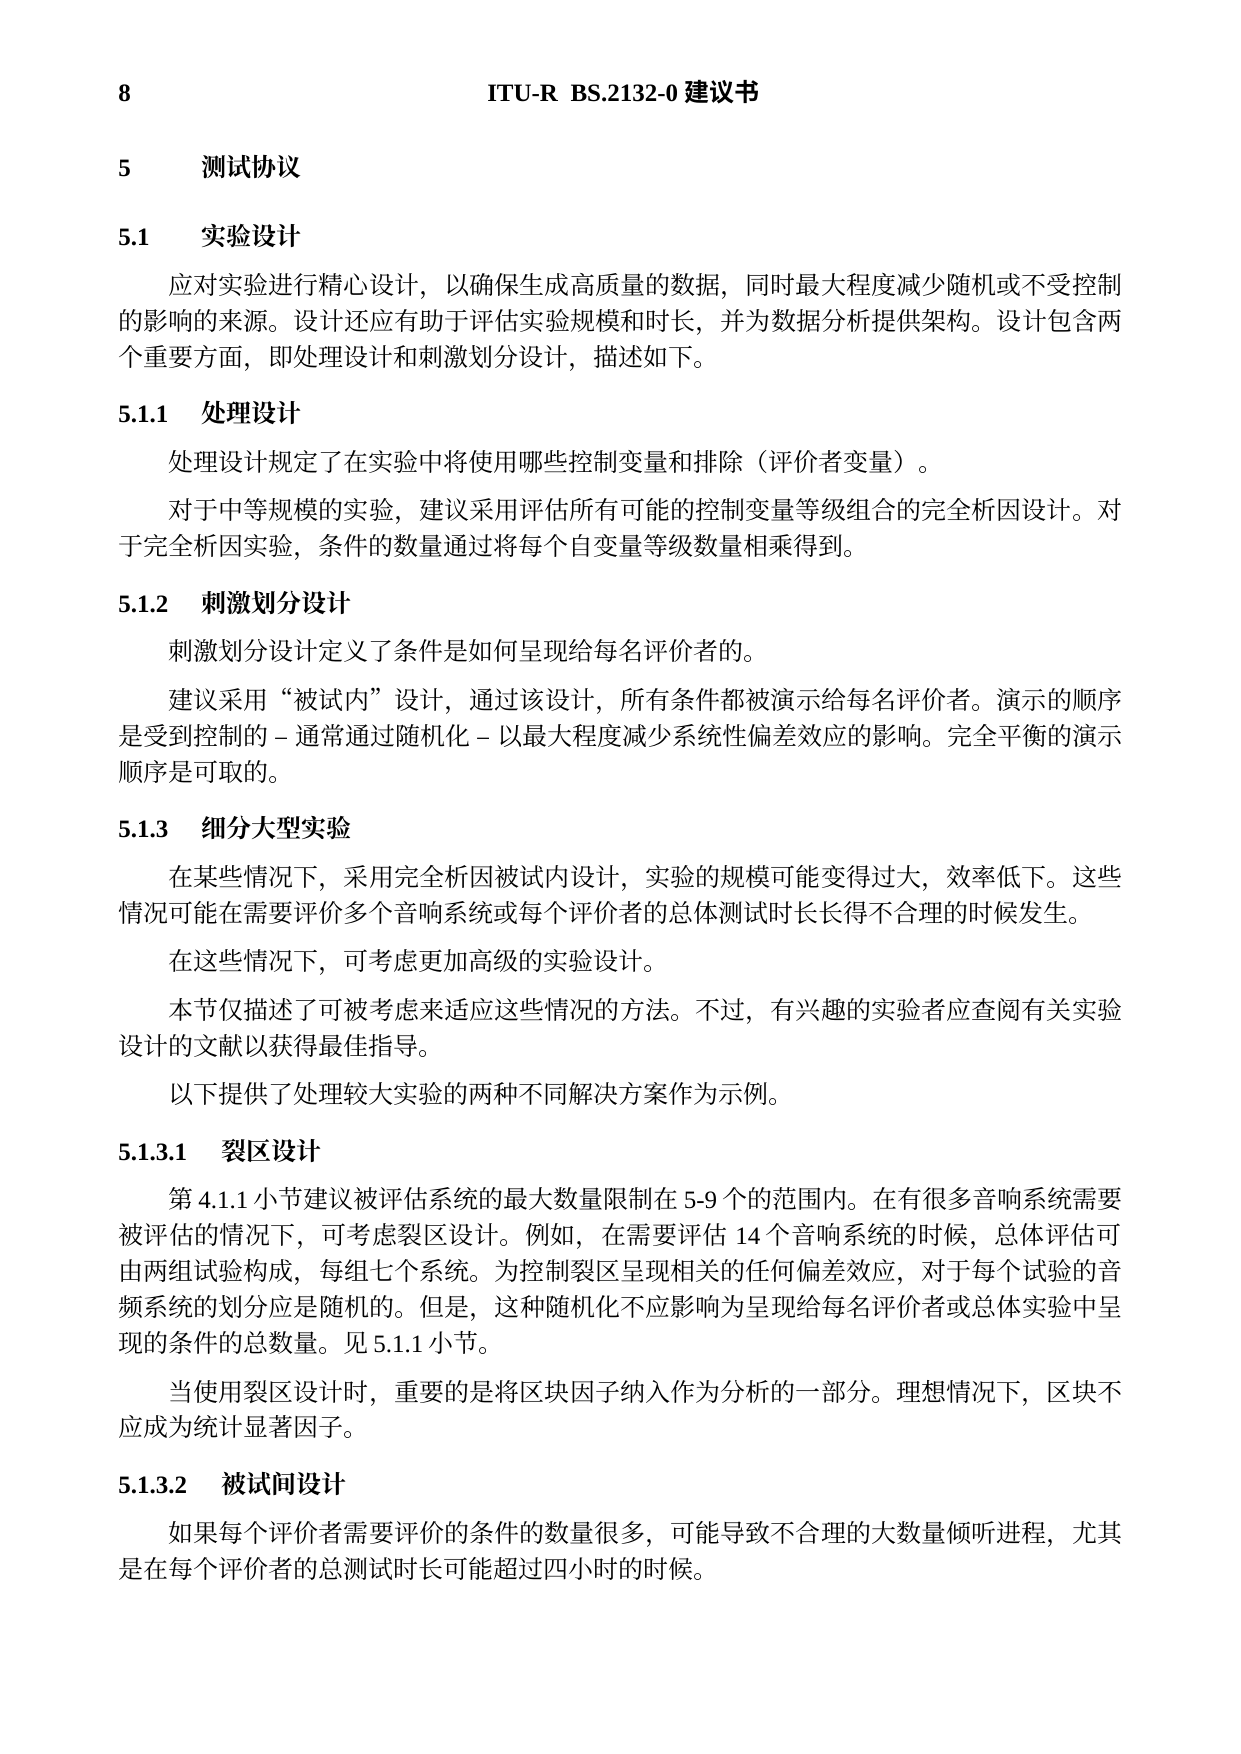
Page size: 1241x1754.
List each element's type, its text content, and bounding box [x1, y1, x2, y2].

text 对于中等规模的实验，建议采用评估所有可能的控制变量等级组合的完全析因设计。对于完全析因实验，条件的数量通过将每个自变量等级数量相乘得到。 [118, 491, 1122, 563]
text 应对实验进行精心设计，以确保生成高质量的数据，同时最大程度减少随机或不受控制的影响的来源。设计还应有助于评估实验规模和时长，并为数据分析提供架构。设计包含两个重要方面，即处理设计和刺激划分设计，描述如下。 [118, 265, 1122, 373]
subtitle 5.1.2 刺激划分设计 [118, 584, 1122, 619]
subtitle 5.1.3.1 裂区设计 [118, 1132, 1122, 1167]
text 当使用裂区设计时，重要的是将区块因子纳入作为分析的一部分。理想情况下，区块不应成为统计显著因子。 [118, 1372, 1122, 1444]
subtitle 5.1.3 细分大型实验 [118, 809, 1122, 845]
text 处理设计规定了在实验中将使用哪些控制变量和排除（评价者变量）。 [118, 442, 1122, 478]
text 在这些情况下，可考虑更加高级的实验设计。 [118, 942, 1122, 978]
subtitle 5 测试协议 [118, 148, 1122, 184]
subtitle 5.1.3.2 被试间设计 [118, 1465, 1122, 1501]
text 第4.1.1小节建议被评估系统的最大数量限制在5-9个的范围内。在有很多音响系统需要被评估的情况下，可考虑裂区设计。例如，在需要评估14个音响系统的时候，总体评估可由两组试验构成，每组七个系统。为控制裂区呈现相关的任何偏差效应，对于每个试验的音频系统的划分应是随机的。但是，这种随机化不应影响为呈现给每名评价者或总体实验中呈现的条件的总数量。见5.1.1小节。 [118, 1180, 1122, 1360]
text 在某些情况下，采用完全析因被试内设计，实验的规模可能变得过大，效率低下。这些情况可能在需要评价多个音响系统或每个评价者的总体测试时长长得不合理的时候发生。 [118, 858, 1122, 929]
subtitle 5.1.1 处理设计 [118, 394, 1122, 430]
text 如果每个评价者需要评价的条件的数量很多，可能导致不合理的大数量倾听进程，尤其是在每个评价者的总测试时长可能超过四小时的时候。 [118, 1513, 1122, 1585]
subtitle 5.1 实验设计 [118, 217, 1122, 253]
text 建议采用“被试内”设计，通过该设计，所有条件都被演示给每名评价者。演示的顺序是受到控制的 – 通常通过随机化 – 以最大程度减少系统性偏差效应的影响。完全平衡的演示顺序是可取的。 [118, 681, 1122, 788]
text 以下提供了处理较大实验的两种不同解决方案作为示例。 [118, 1075, 1122, 1111]
text 本节仅描述了可被考虑来适应这些情况的方法。不过，有兴趣的实验者应查阅有关实验设计的文献以获得最佳指导。 [118, 990, 1122, 1062]
text 刺激划分设计定义了条件是如何呈现给每名评价者的。 [118, 632, 1122, 668]
